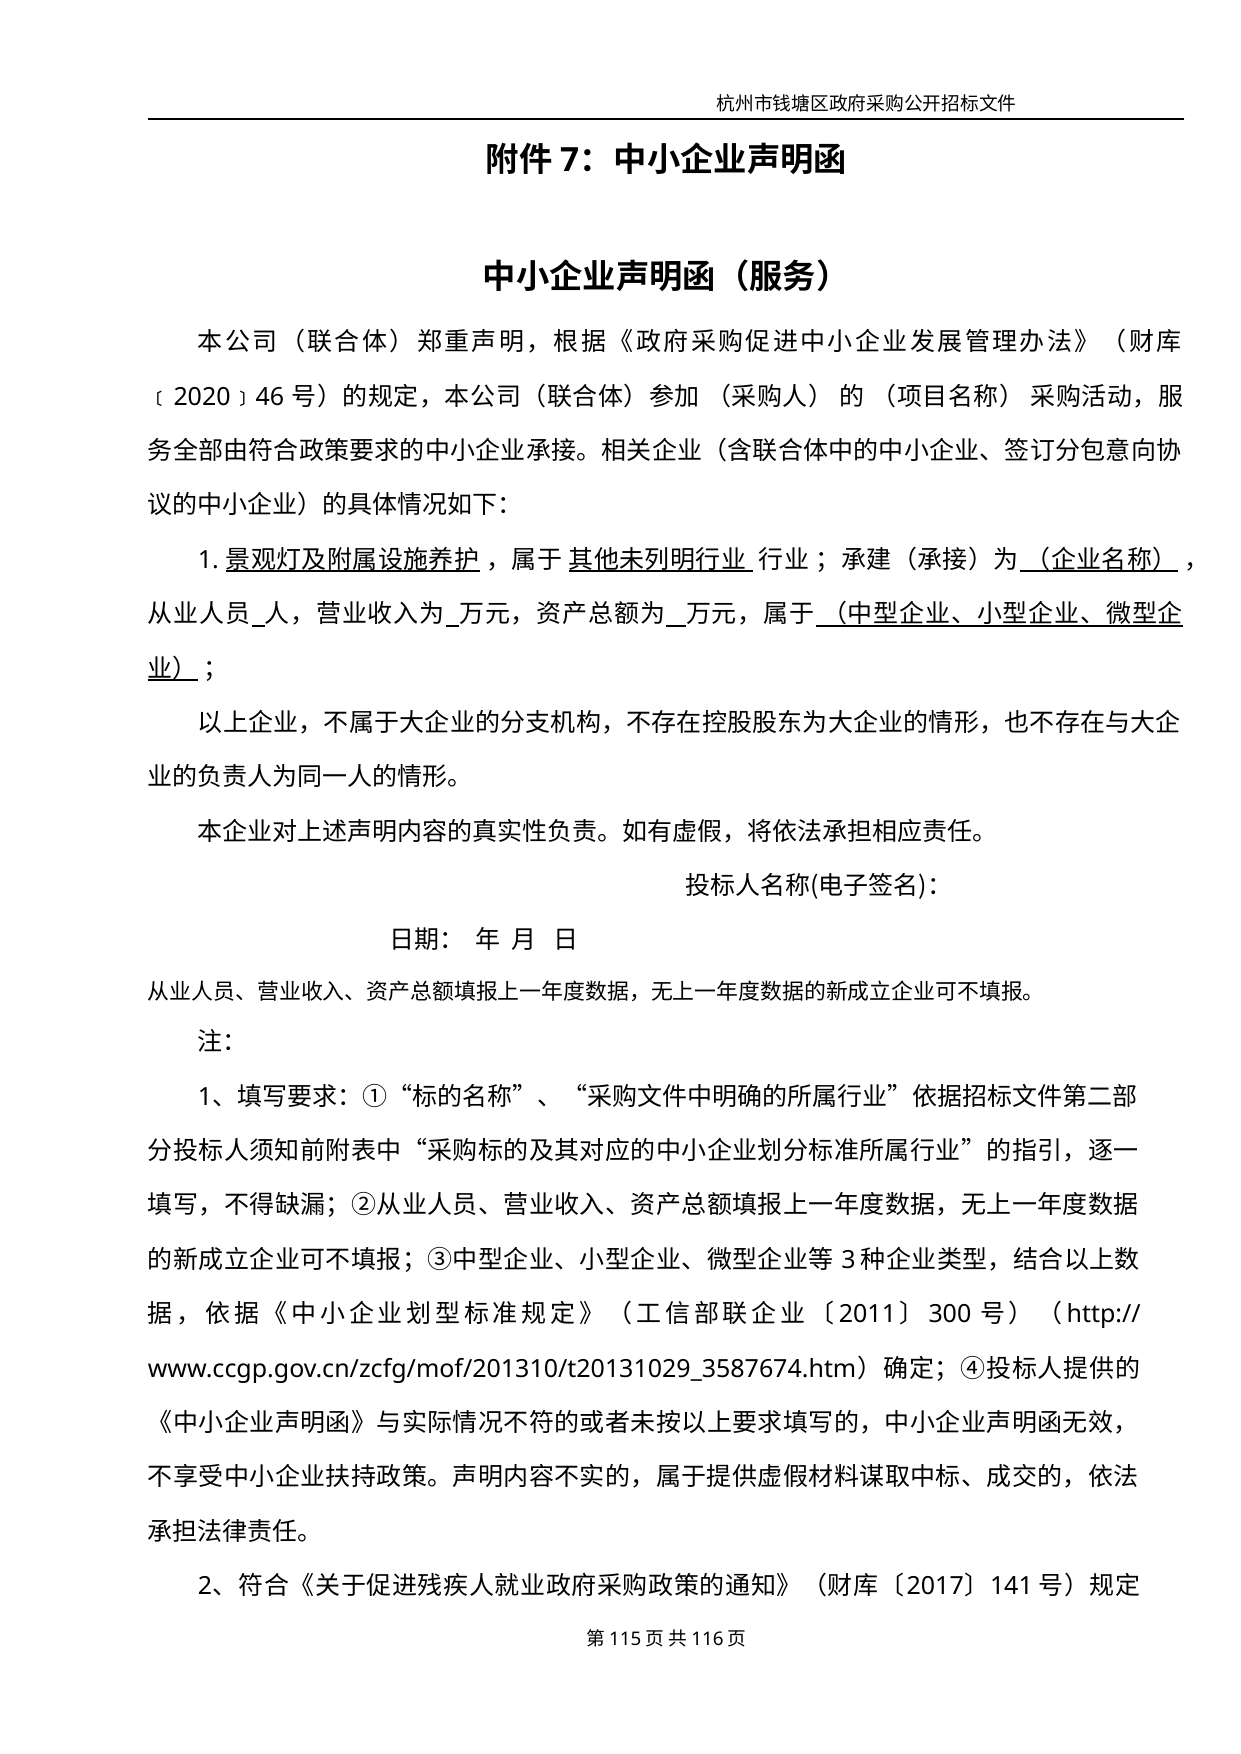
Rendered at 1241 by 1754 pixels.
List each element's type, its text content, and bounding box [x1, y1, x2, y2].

text 本公司（联合体）郑重声明，根据《政府采购促进中小企业发展管理办法》（财库﹝2020﹞46 号）的规定，本公司（联合体）参加 （采购人） 的 （项目名称） 采购活动，服务全部由符合政策要求的中小企业承接。相关企业（含联合体中的中小企业、签订分包意向协议的中小企业）的具体情况如下： [148, 322, 1184, 521]
text 本企业对上述声明内容的真实性负责。如有虚假，将依法承担相应责任。 [148, 811, 1184, 847]
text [148, 1566, 1141, 1602]
text 投标人名称(电子签名)： [148, 866, 1184, 902]
text 中小企业声明函（服务） [148, 249, 1184, 298]
text 1、填写要求：①“标的名称”、“采购文件中明确的所属行业”依据招标文件第二部分投标人须知前附表中“采购标的及其对应的中小企业划分标准所属行业”的指引，逐一填写，不得缺漏；②从业人员、营业收入、资产总额填报上一年度数据，无上一年度数据的新成立企业可不填报；③中型企业、小型企业、微型企业等3种企业类型，结合以上数据，依据《中小企业划型标准规定》（工信部联企业〔2011〕300号）（http://www.ccgp.gov.cn/zcfg/mof/201310/t20131029_3587674.htm）确定；④投标人提供的《中小企业声明函》与实际情况不符的或者未按以上要求填写的，中小企业声明函无效，不享受中小企业扶持政策。声明内容不实的，属于提供虚假材料谋取中标、成交的，依法承担法律责任。 [148, 1076, 1141, 1547]
text 日期： 年 月 日 [148, 920, 1184, 956]
text 以上企业，不属于大企业的分支机构，不存在控股股东为大企业的情形，也不存在与大企业的负责人为同一人的情形。 [148, 702, 1184, 793]
text 注： [148, 1022, 1141, 1058]
text 1. 景观灯及附属设施养护 ，属于 其他未列明行业 行业 ；承建（承接）为 （企业名称） ，从业人员 人，营业收入为 万元，资产总额为 万元，属于 （中型企业、小型企业、微型企业） ； [148, 539, 1184, 684]
text 从业人员、营业收入、资产总额填报上一年度数据，无上一年度数据的新成立企业可不填报。 [148, 974, 1184, 1006]
text 附件7：中小企业声明函 [148, 133, 1184, 181]
